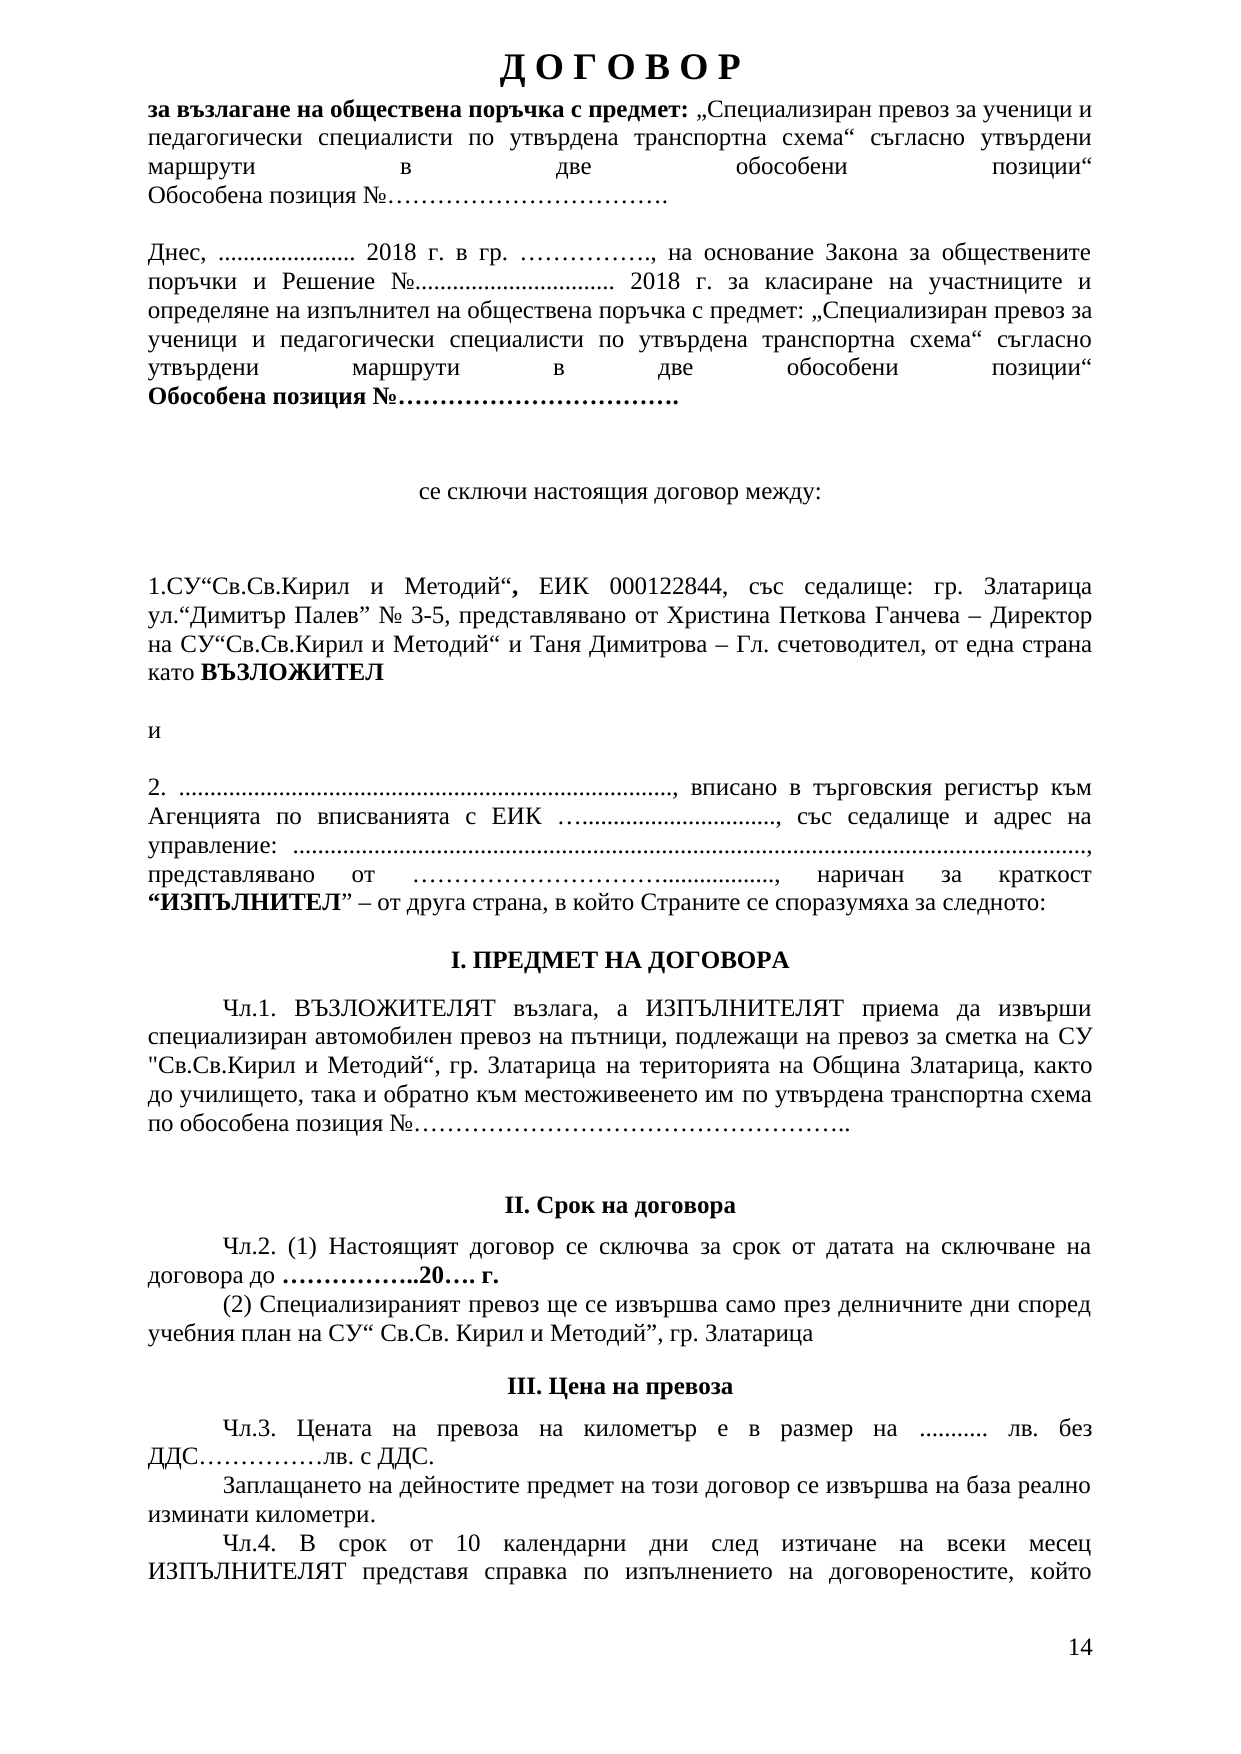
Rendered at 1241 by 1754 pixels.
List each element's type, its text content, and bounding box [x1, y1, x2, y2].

text Чл.2. (1) Настоящият договор се сключва за срок от датата на сключване на договора до ……………..20…. г. [148, 1231, 1092, 1289]
text Заплащането на дейностите предмет на този договор се извършва на база реално изминати километри. [148, 1470, 1092, 1528]
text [148, 1528, 1092, 1585]
text за възлагане на обществена поръчка с предмет: „Специализиран превоз за ученици и педагогически специалисти по утвърдена транспортна схема“ съгласно утвърдени маршрути в две обособени позиции“ Обособена позиция №……………………………. [148, 94, 1092, 209]
text се сключи настоящия договор между: [148, 476, 1092, 505]
text (2) Специализираният превоз ще се извършва само през делничните дни според учебния план на СУ“ Св.Св. Кирил и Методий”, гр. Златарица [148, 1289, 1092, 1346]
text 2. ..............................................................................., вписано в търговския регистър към Агенцията по вписванията с ЕИК …..............................., със седалище и адрес на управление: ..............................................................................................................................., представлявано от ………………………….................., наричан за краткост “ИЗПЪЛНИТЕЛ” – от друга страна, в който Страните се споразумяха за следното: [148, 772, 1092, 916]
text и [148, 715, 1092, 744]
text Чл.3. Цената на превоза на километър е в размер на ........... лв. без ДДС……………лв. с ДДС. [148, 1413, 1092, 1470]
text I. ПРЕДМЕТ НА ДОГОВОРА [148, 945, 1092, 974]
text Д О Г О В О Р [148, 44, 1092, 87]
text ІІІ. Цена на превоза [148, 1371, 1092, 1400]
text 1.СУ“Св.Св.Кирил и Методий“, ЕИК 000122844, със седалище: гр. Златарица ул.“Димитър Палев” № 3-5, представлявано от Христина Петкова Ганчева – Директор на СУ“Св.Св.Кирил и Методий“ и Таня Димитрова – Гл. счетоводител, от една страна като ВЪЗЛОЖИТЕЛ [148, 571, 1092, 686]
text Днес, ...................... 2018 г. в гр. ……………., на основание Закона за обществените поръчки и Решение №................................ 2018 г. за класиране на участниците и определяне на изпълнител на обществена поръчка с предмет: „Специализиран превоз за ученици и педагогически специалисти по утвърдена транспортна схема“ съгласно утвърдени маршрути в две обособени позиции“ Обособена позиция №……………………………. [148, 237, 1092, 410]
text ІІ. Срок на договора [148, 1190, 1092, 1219]
text Чл.1. ВЪЗЛОЖИТЕЛЯТ възлага, а ИЗПЪЛНИТЕЛЯТ приема да извърши специализиран автомобилен превоз на пътници, подлежащи на превоз за сметка на СУ "Св.Св.Кирил и Методий“, гр. Златарица на територията на Община Златарица, както до училището, така и обратно към местоживеенето им по утвърдена транспортна схема по обособена позиция №…………………………………………….. [148, 993, 1092, 1136]
